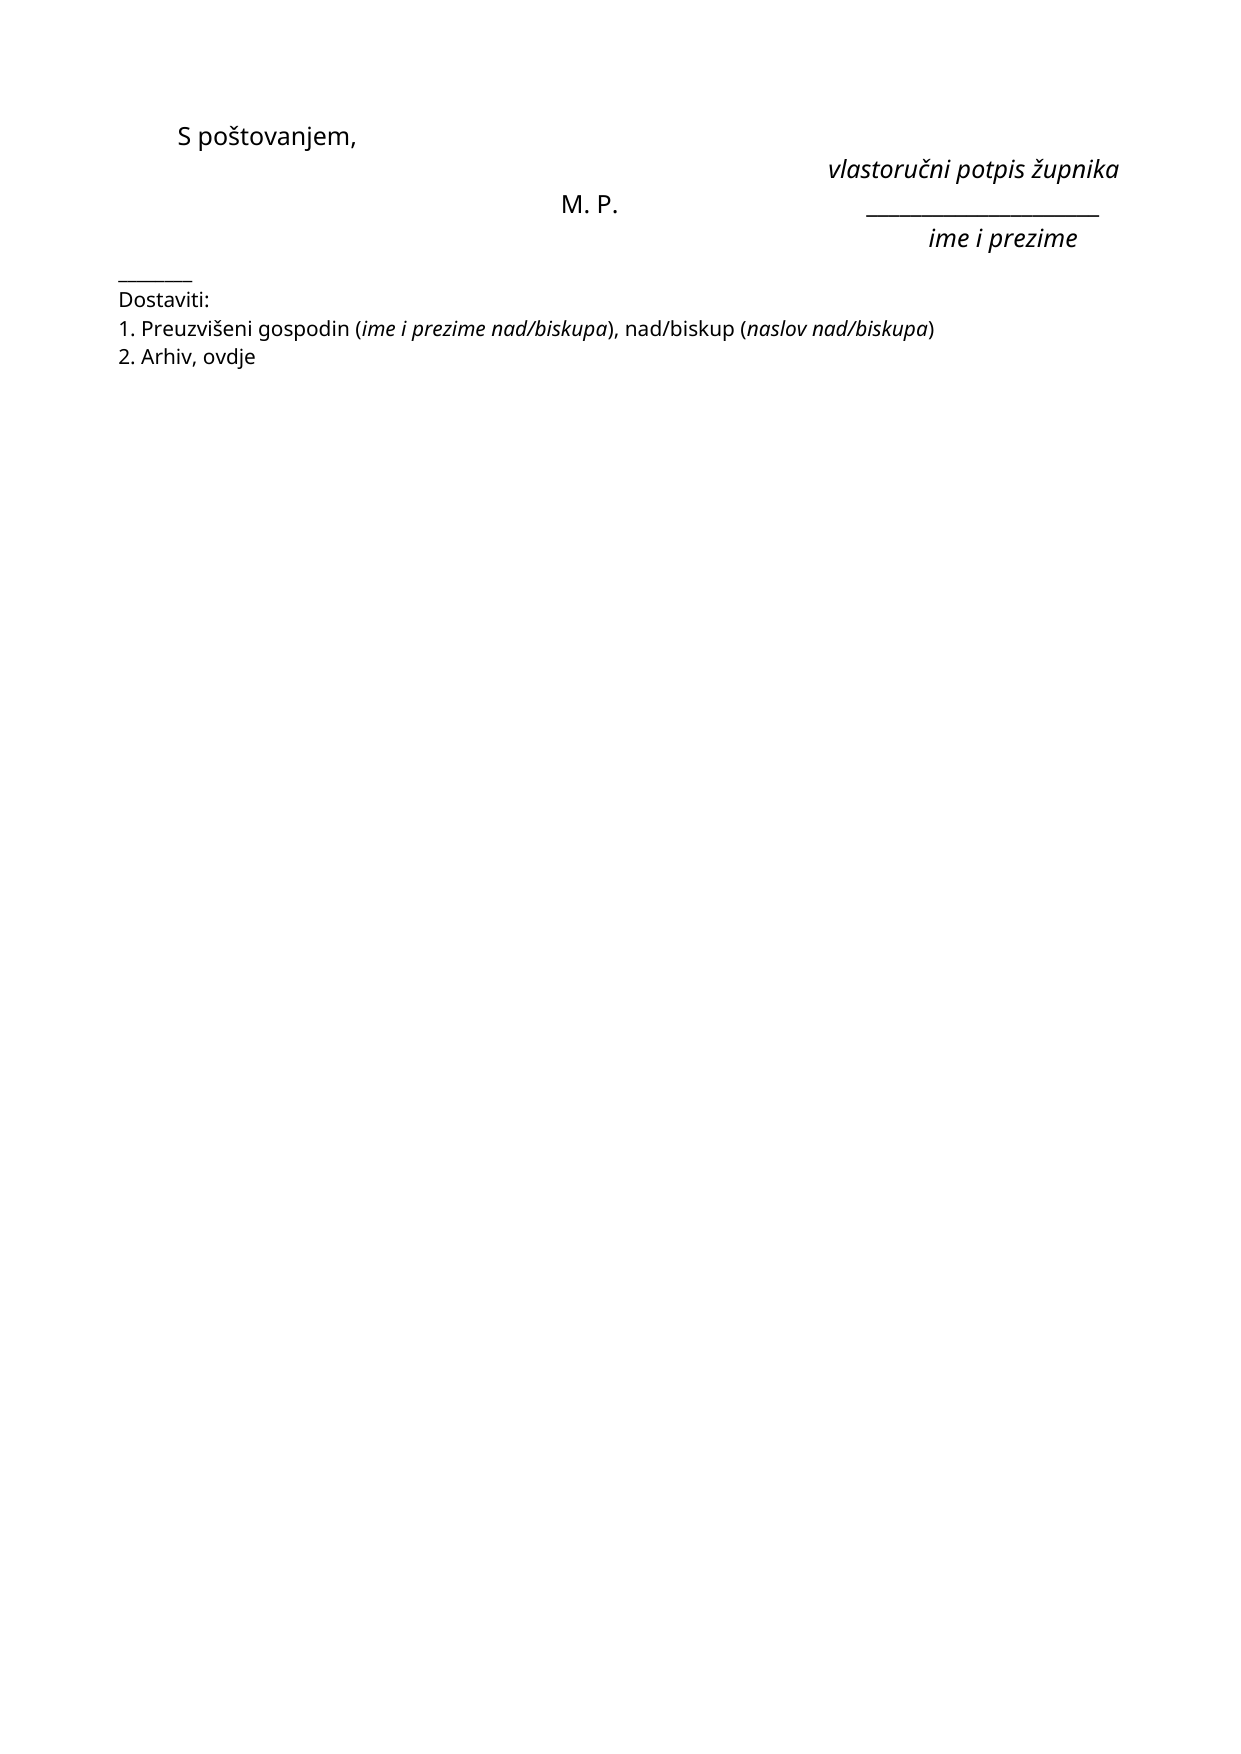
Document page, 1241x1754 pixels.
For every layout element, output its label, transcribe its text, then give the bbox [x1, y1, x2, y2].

text 2. Arhiv, ovdje [118, 342, 1122, 371]
text ________ [118, 257, 1122, 286]
text M. P. _____________________ [118, 186, 1122, 220]
text 1. Preuzvišeni gospodin (ime i prezime nad/biskupa), nad/biskup (naslov nad/biskupa) [118, 314, 1122, 342]
text vlastoručni potpis župnika [118, 152, 1122, 186]
text Dostaviti: [118, 286, 1122, 314]
text S poštovanjem, [118, 118, 1122, 152]
text ime i prezime [856, 220, 1122, 254]
